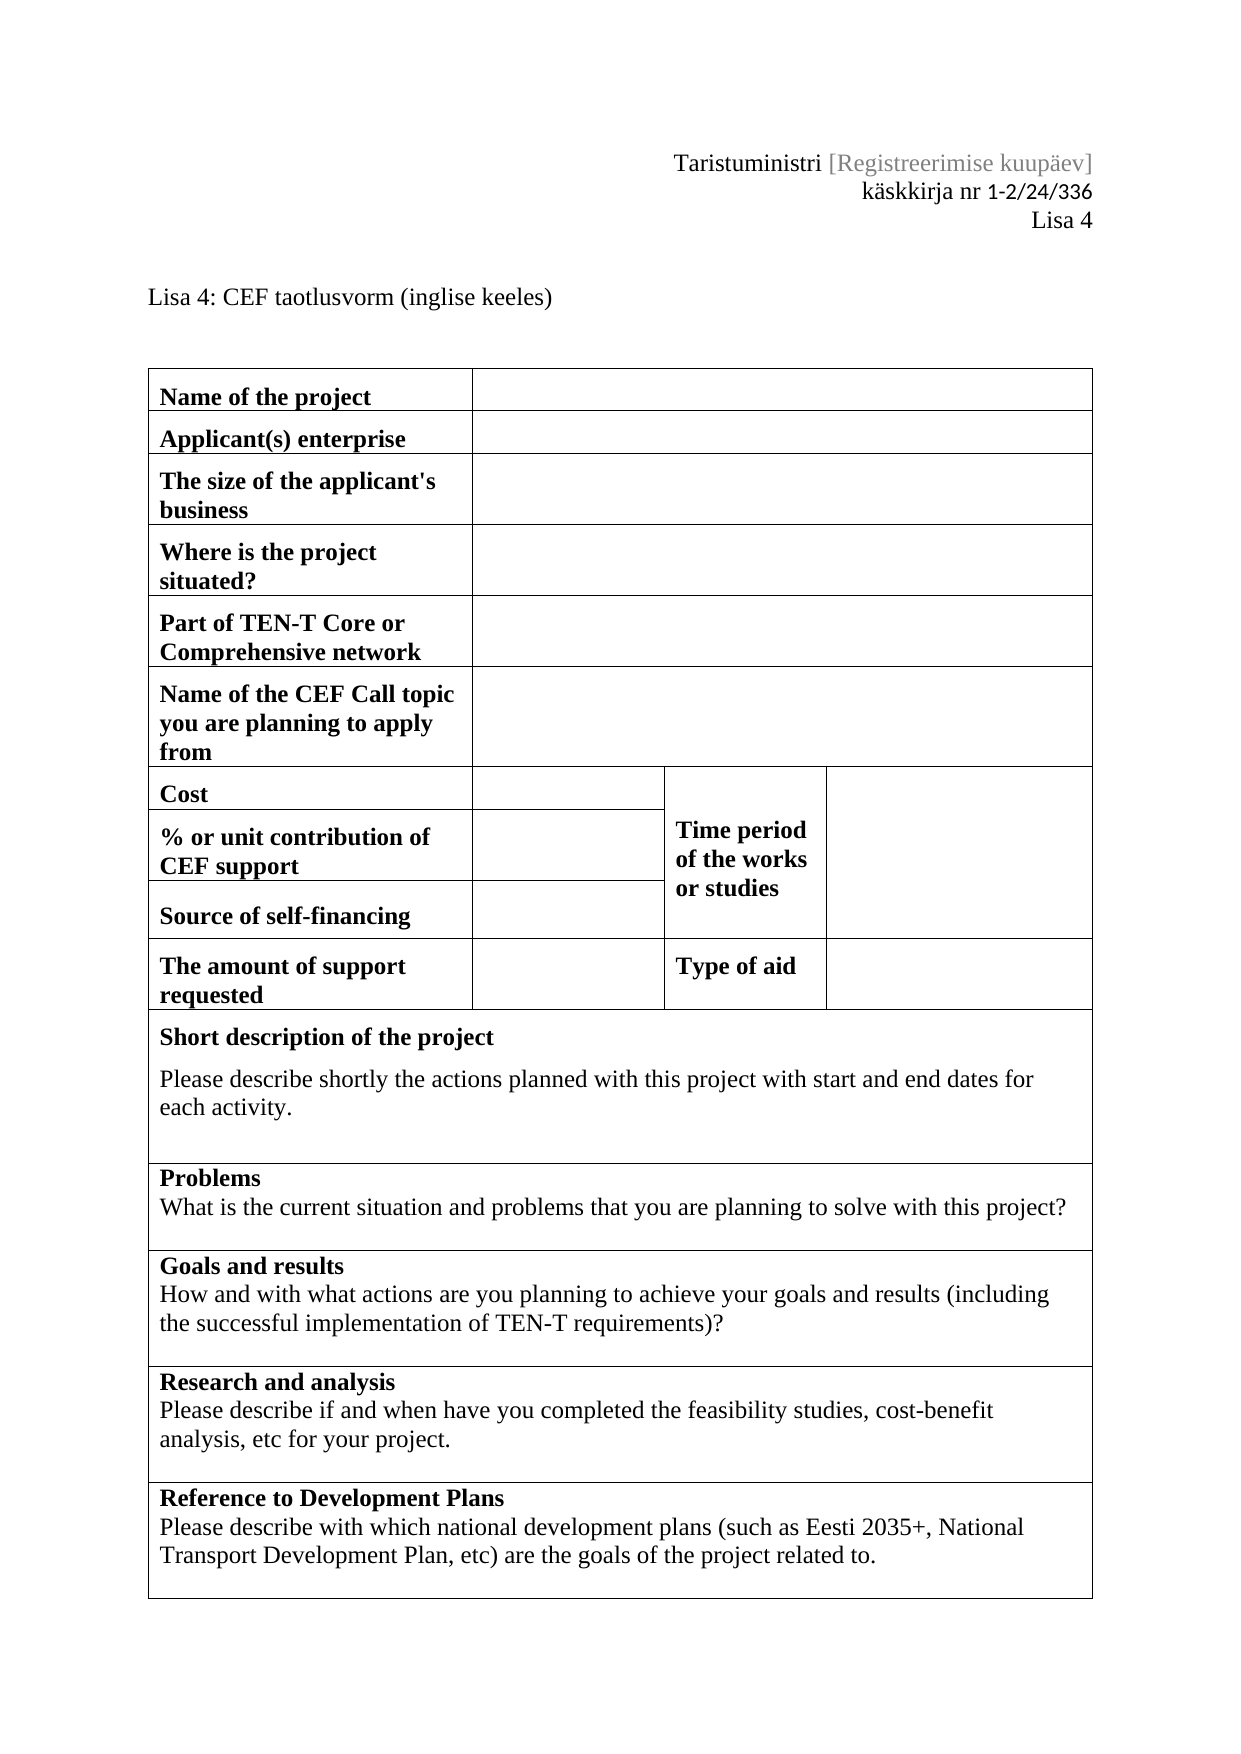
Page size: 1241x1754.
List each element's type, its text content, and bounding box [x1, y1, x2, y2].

table_cell Name of the CEF Call topic you are planning to apply from [149, 667, 472, 766]
table_cell The amount of support requested [149, 939, 472, 1009]
table_cell % or unit contribution of CEF support [149, 810, 472, 880]
table_cell Research and analysis Please describe if and when have you completed the feasibility studies, cost-benefit analysis, etc for your project. [149, 1367, 1092, 1482]
table_cell Time period of the works or studies [665, 767, 826, 938]
table_cell Applicant(s) enterprise [149, 411, 472, 453]
table_header Name of the project [149, 369, 472, 410]
table_cell Short description of the project Please describe shortly the actions planned with this project with start and end dates for each activity. [149, 1010, 1092, 1162]
table_cell Cost [149, 767, 472, 809]
table_cell [473, 454, 1092, 524]
table_cell The size of the applicant's business [149, 454, 472, 524]
text Lisa 4 [148, 205, 1093, 234]
table_cell [473, 767, 664, 809]
table_cell Reference to Development Plans Please describe with which national development plans (such as Eesti 2035+, National Transport Development Plan, etc) are the goals of the project related to. [149, 1483, 1092, 1598]
text käskkirja nr [148, 176, 1093, 205]
table_cell [473, 881, 664, 938]
text Taristuministri [148, 148, 1093, 176]
text Lisa 4: CEF taotlusvorm (inglise keeles) [148, 282, 1093, 311]
table_cell [473, 525, 1092, 595]
table_cell Where is the project situated? [149, 525, 472, 595]
table_cell [473, 411, 1092, 453]
table_header [473, 369, 1092, 410]
table_cell [827, 767, 1092, 938]
table_cell Goals and results How and with what actions are you planning to achieve your goals and results (including the successful implementation of TEN-T requirements)? [149, 1251, 1092, 1366]
table_cell [473, 939, 664, 1009]
table_cell Source of self-financing [149, 881, 472, 938]
table_cell [473, 596, 1092, 666]
table_cell Problems What is the current situation and problems that you are planning to solve with this project? [149, 1164, 1092, 1250]
table_cell Part of TEN-T Core or Comprehensive network [149, 596, 472, 666]
table_cell Type of aid [665, 939, 826, 1009]
table_cell [473, 667, 1092, 766]
table_cell [827, 939, 1092, 1009]
table_cell [473, 810, 664, 880]
